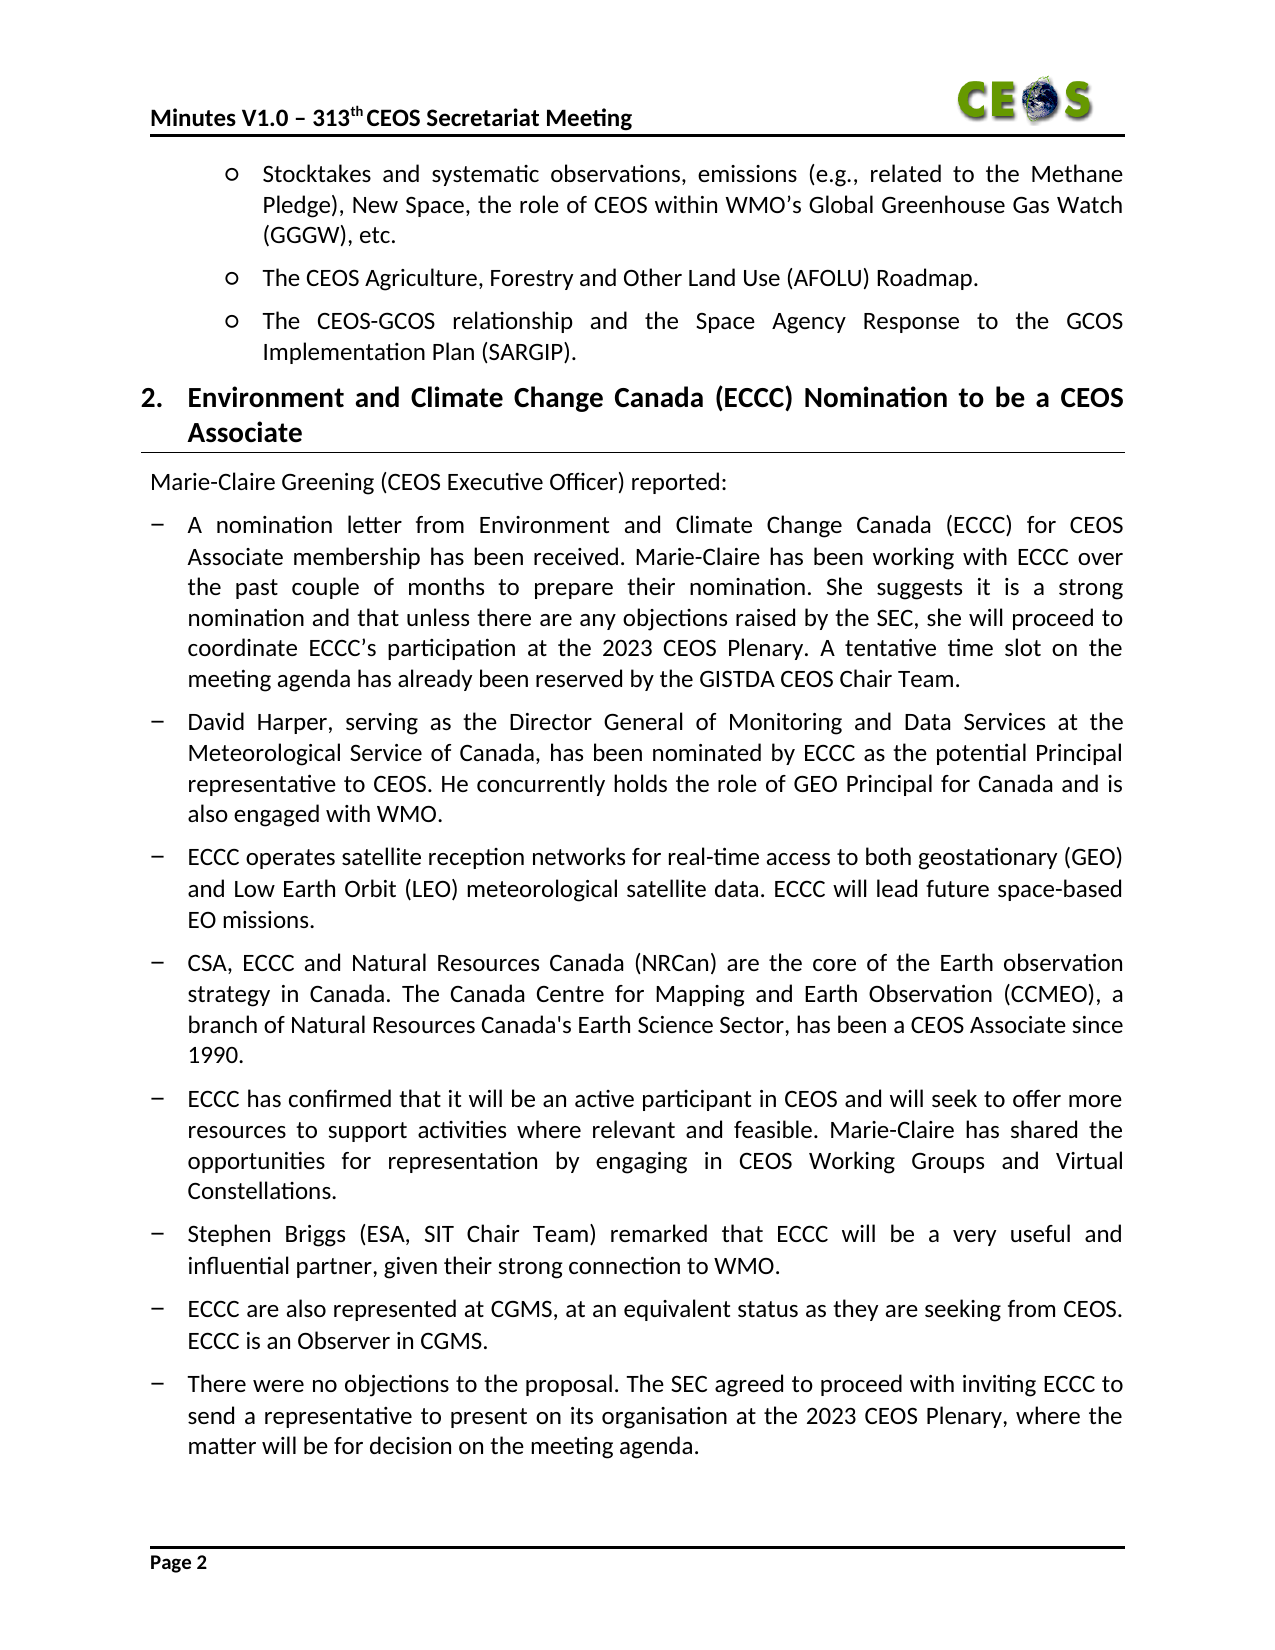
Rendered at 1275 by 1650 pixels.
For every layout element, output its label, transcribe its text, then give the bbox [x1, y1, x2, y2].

list The CEOS-GCOS relationship and the Space Agency Response to the GCOS Implementation Plan (SARGIP). [225, 305, 1125, 366]
list David Harper, serving as the Director General of Monitoring and Data Services at the Meteorological Service of Canada, has been nominated by ECCC as the potential Principal representative to CEOS. He concurrently holds the role of GEO Principal for Canada and is also engaged with WMO. [150, 706, 1125, 829]
picture [953, 75, 1095, 126]
text Marie-Claire Greening (CEOS Executive Officer) reported: [150, 466, 1125, 496]
list Environment and Climate Change Canada (ECCC) Nomination to be a CEOS Associate [141, 379, 1125, 452]
list ECCC operates satellite reception networks for real-time access to both geostationary (GEO) and Low Earth Orbit (LEO) meteorological satellite data. ECCC will lead future space-based EO missions. [150, 842, 1125, 934]
list CSA, ECCC and Natural Resources Canada (NRCan) are the core of the Earth observation strategy in Canada. The Canada Centre for Mapping and Earth Observation (CCMEO), a branch of Natural Resources Canada's Earth Science Sector, has been a CEOS Associate since 1990. [150, 947, 1125, 1070]
list ECCC has confirmed that it will be an active participant in CEOS and will seek to offer more resources to support activities where relevant and feasible. Marie-Claire has shared the opportunities for representation by engaging in CEOS Working Groups and Virtual Constellations. [150, 1083, 1125, 1206]
list There were no objections to the proposal. The SEC agreed to proceed with inviting ECCC to send a representative to present on its organisation at the 2023 CEOS Plenary, where the matter will be for decision on the meeting agenda. [150, 1368, 1125, 1461]
list Stocktakes and systematic observations, emissions (e.g., related to the Methane Pledge), New Space, the role of CEOS within WMO’s Global Greenhouse Gas Watch (GGGW), etc. [225, 158, 1125, 250]
list A nomination letter from Environment and Climate Change Canada (ECCC) for CEOS Associate membership has been received. Marie-Claire has been working with ECCC over the past couple of months to prepare their nomination. She suggests it is a strong nomination and that unless there are any objections raised by the SEC, she will proceed to coordinate ECCC’s participation at the 2023 CEOS Plenary. A tentative time slot on the meeting agenda has already been reserved by the GISTDA CEOS Chair Team. [150, 509, 1125, 693]
list Stephen Briggs (ESA, SIT Chair Team) remarked that ECCC will be a very useful and influential partner, given their strong connection to WMO. [150, 1218, 1125, 1281]
list The CEOS Agriculture, Forestry and Other Land Use (AFOLU) Roadmap. [225, 262, 1125, 293]
list ECCC are also represented at CGMS, at an equivalent status as they are seeking from CEOS. ECCC is an Observer in CGMS. [150, 1293, 1125, 1356]
